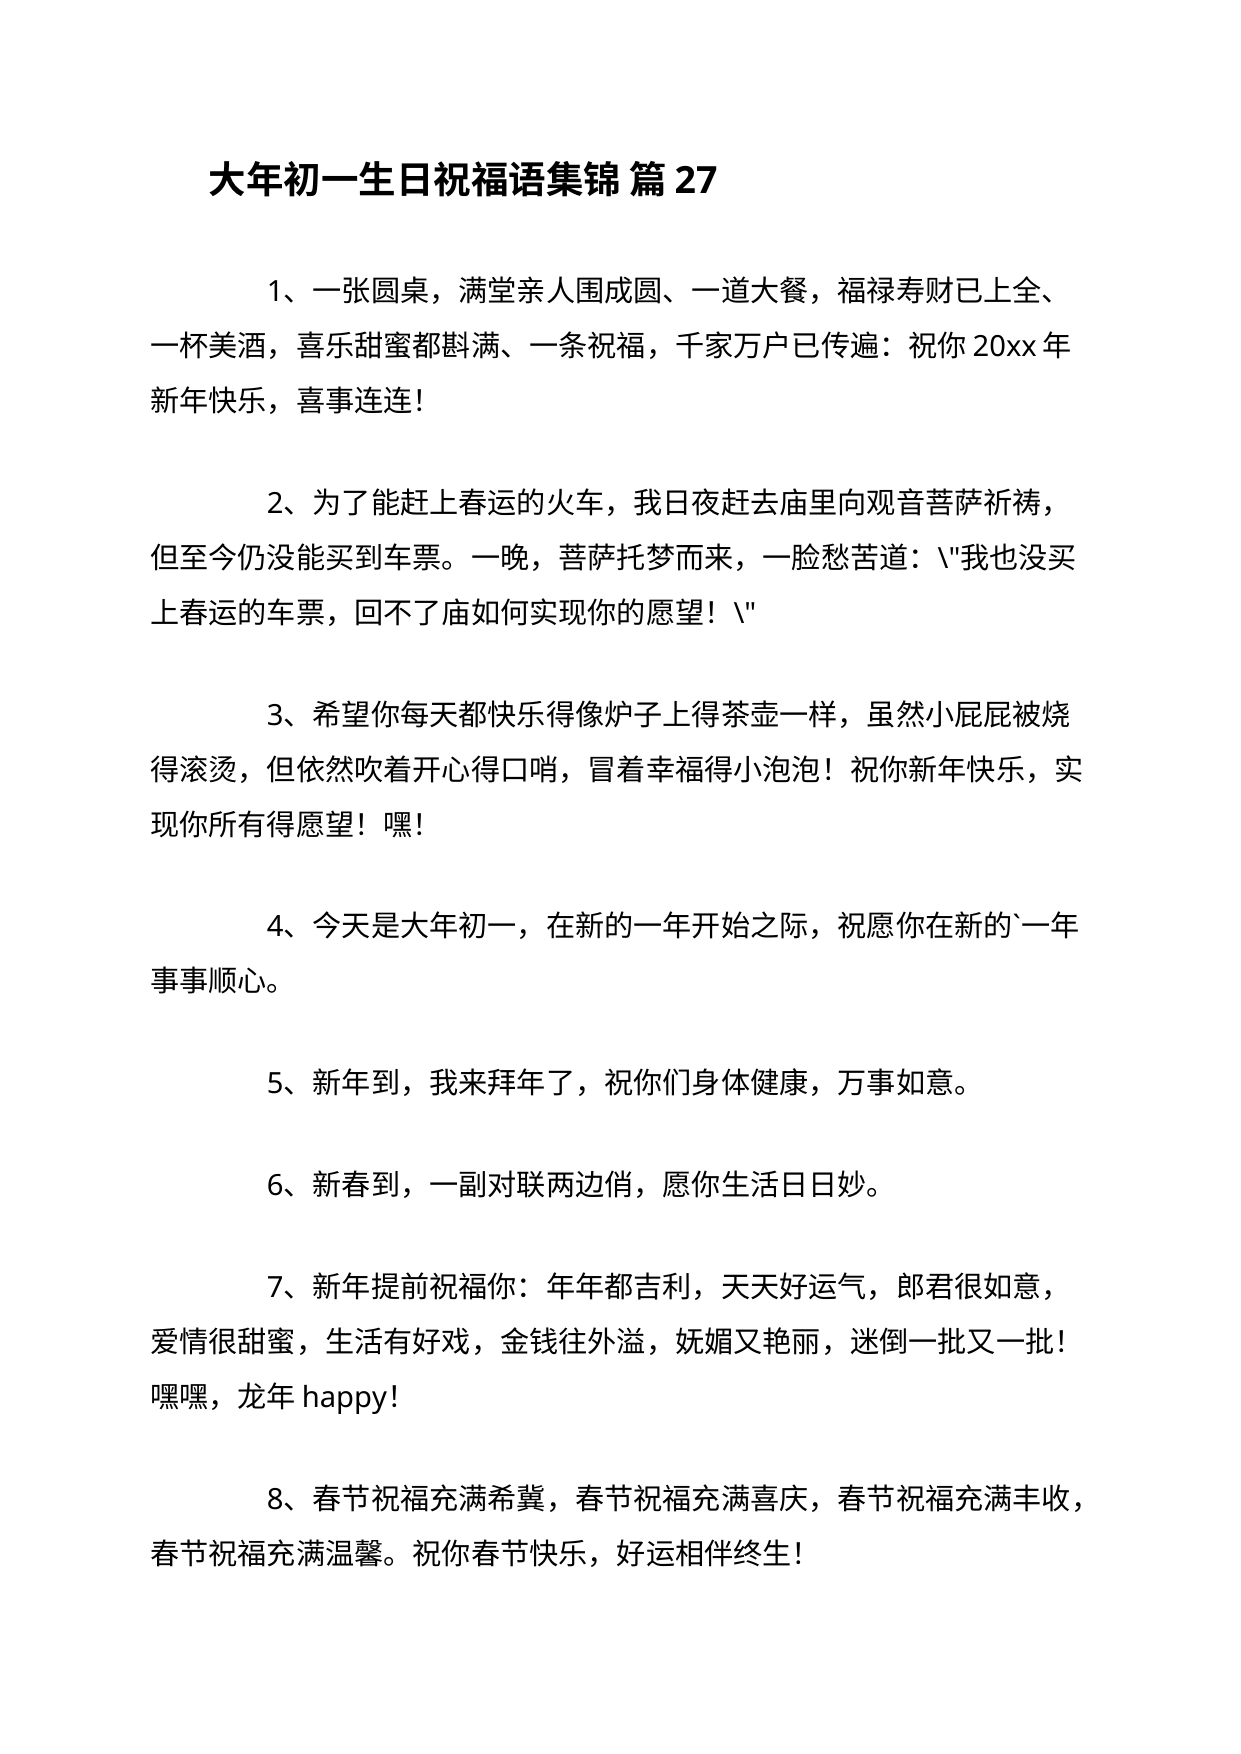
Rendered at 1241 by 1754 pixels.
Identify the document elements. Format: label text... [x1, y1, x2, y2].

text 3、希望你每天都快乐得像炉子上得茶壶一样，虽然小屁屁被烧得滚烫，但依然吹着开心得口哨，冒着幸福得小泡泡！祝你新年快乐，实现你所有得愿望！嘿！ [150, 691, 1090, 843]
text 8、春节祝福充满希冀，春节祝福充满喜庆，春节祝福充满丰收，春节祝福充满温馨。祝你春节快乐，好运相伴终生！ [150, 1476, 1090, 1573]
text 大年初一生日祝福语集锦 篇27 [150, 150, 1090, 204]
text 1、一张圆桌，满堂亲人围成圆、一道大餐，福禄寿财已上全、一杯美酒，喜乐甜蜜都斟满、一条祝福，千家万户已传遍：祝你20xx年新年快乐，喜事连连！ [150, 268, 1090, 420]
text 4、今天是大年初一，在新的一年开始之际，祝愿你在新的`一年事事顺心。 [150, 903, 1090, 1000]
text 2、为了能赶上春运的火车，我日夜赶去庙里向观音菩萨祈祷，但至今仍没能买到车票。一晚，菩萨托梦而来，一脸愁苦道：\"我也没买上春运的车票，回不了庙如何实现你的愿望！\" [150, 479, 1090, 632]
text 7、新年提前祝福你：年年都吉利，天天好运气，郎君很如意，爱情很甜蜜，生活有好戏，金钱往外溢，妩媚又艳丽，迷倒一批又一批！嘿嘿，龙年happy！ [150, 1264, 1090, 1416]
text 5、新年到，我来拜年了，祝你们身体健康，万事如意。 [150, 1060, 1090, 1102]
text 6、新春到，一副对联两边俏，愿你生活日日妙。 [150, 1162, 1090, 1204]
